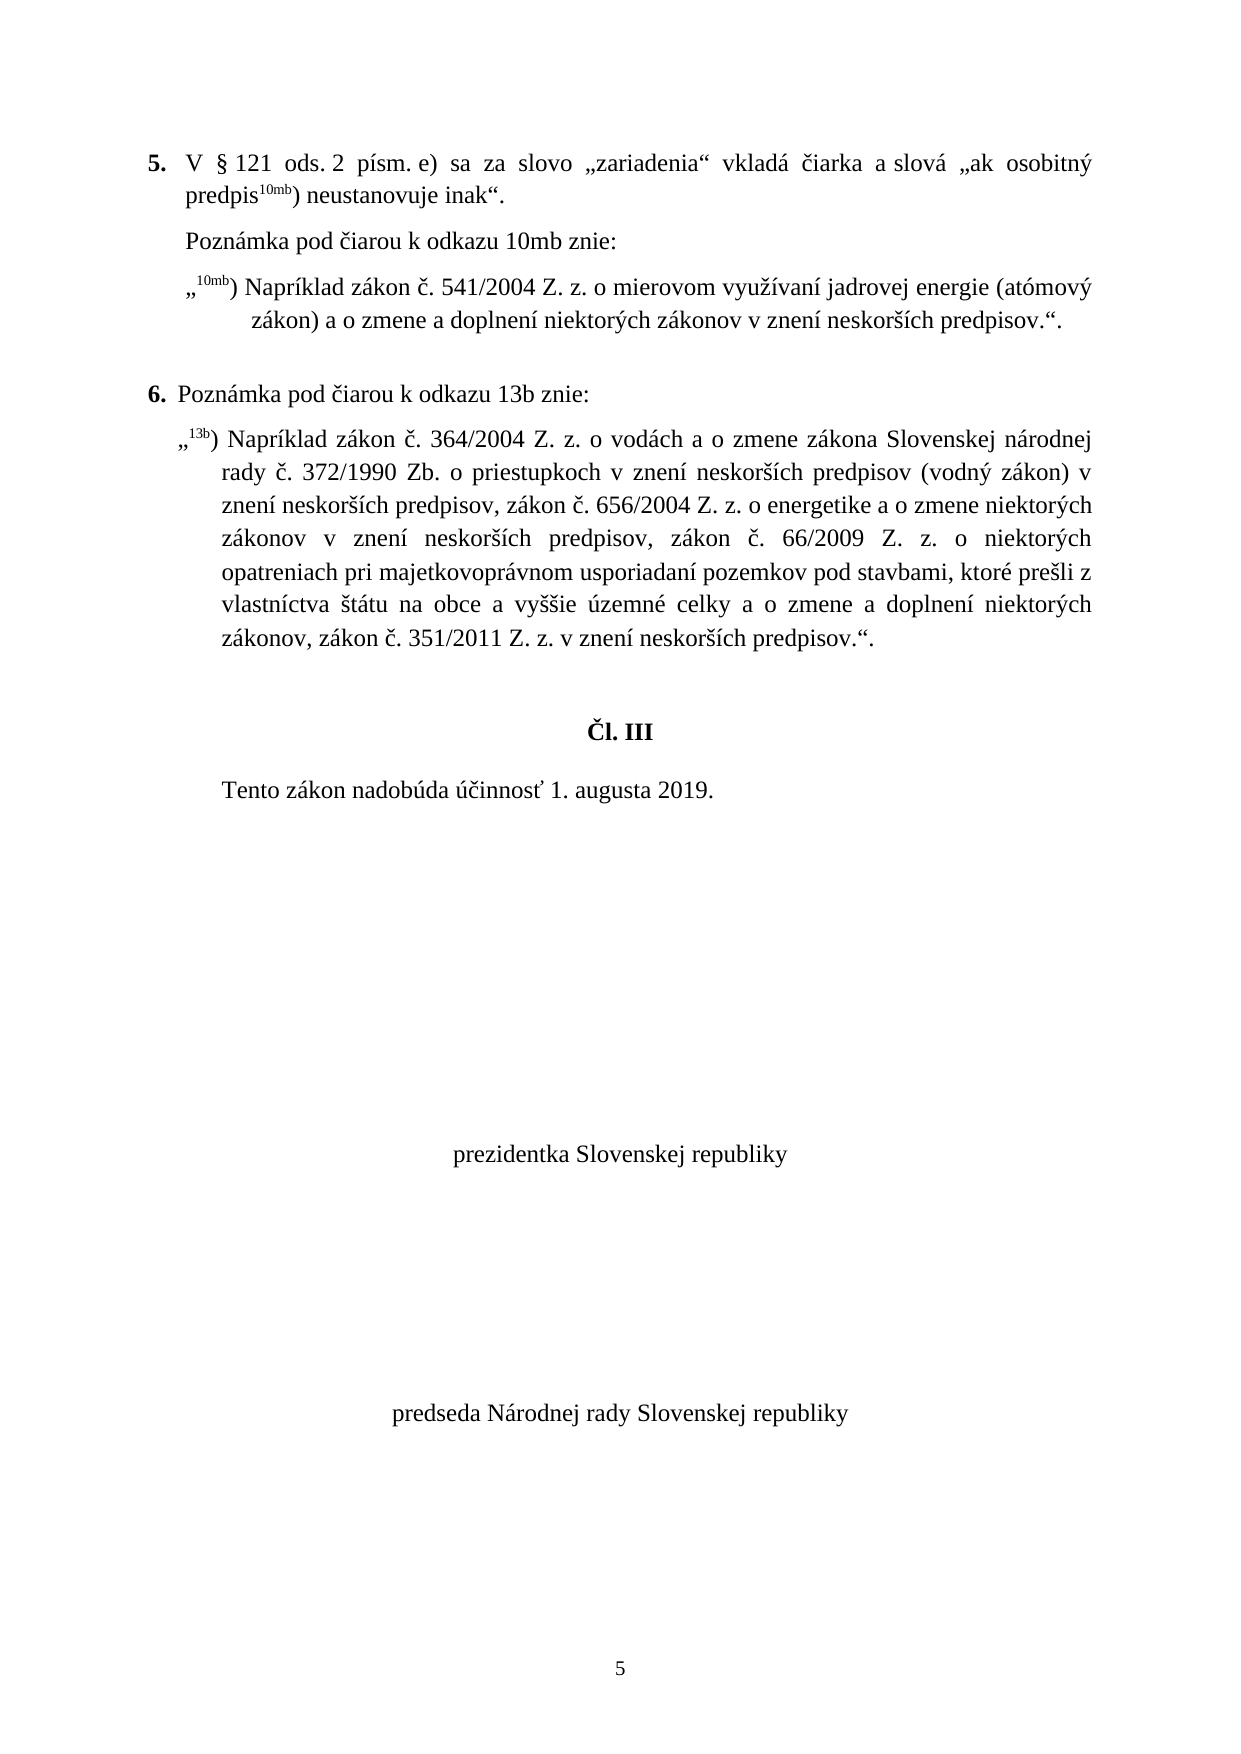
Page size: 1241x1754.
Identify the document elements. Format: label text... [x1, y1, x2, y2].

text prezidentka Slovenskej republiky [148, 1139, 1093, 1168]
text Tento zákon nadobúda účinnosť 1. augusta 2019. [148, 775, 1093, 804]
list „10mb) Napríklad zákon č. 541/2004 Z. z. o mierovom využívaní jadrovej energie (atómový zákon) a o zmene a doplnení niektorých zákonov v znení neskorších predpisov.“. [185, 272, 1093, 333]
text predseda Národnej rady Slovenskej republiky [148, 1398, 1093, 1427]
text Čl. III [148, 717, 1093, 746]
list Poznámka pod čiarou k odkazu 13b znie: [148, 379, 1093, 408]
list „13b) Napríklad zákon č. 364/2004 Z. z. o vodách a o zmene zákona Slovenskej národnej rady č. 372/1990 Zb. o priestupkoch v znení neskorších predpisov (vodný zákon) v znení neskorších predpisov, zákon č. 656/2004 Z. z. o energetike a o zmene niektorých zákonov v znení neskorších predpisov, zákon č. 66/2009 Z. z. o niektorých opatreniach pri majetkovoprávnom usporiadaní pozemkov pod stavbami, ktoré prešli z vlastníctva štátu na obce a vyššie územné celky a o zmene a doplnení niektorých zákonov, zákon č. 351/2011 Z. z. v znení neskorších predpisov.“. [177, 424, 1093, 651]
list Poznámka pod čiarou k odkazu 10mb znie: [185, 226, 1093, 255]
list V § 121 ods. 2 písm. e) sa za slovo „zariadenia“ vkladá čiarka a slová „ak osobitný predpis10mb) neustanovuje inak“. [148, 148, 1093, 209]
